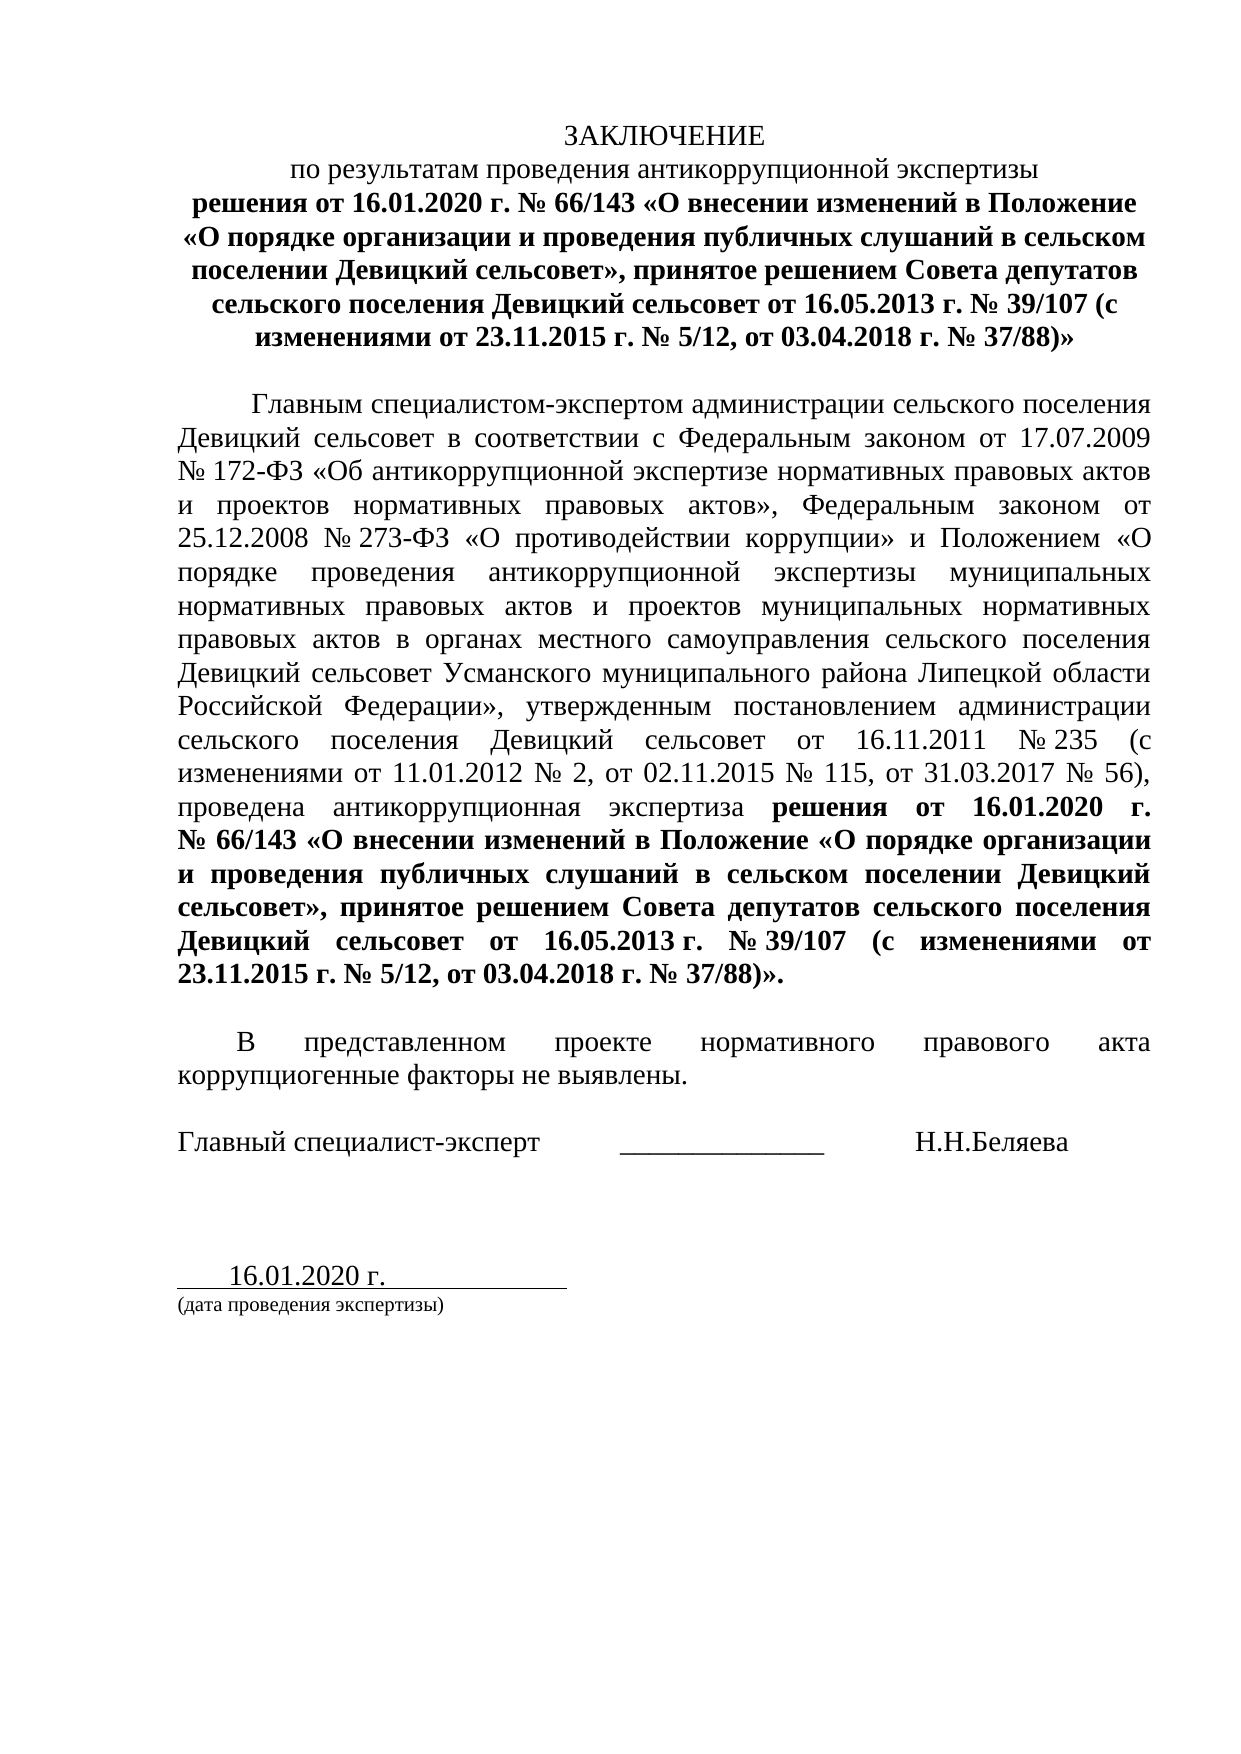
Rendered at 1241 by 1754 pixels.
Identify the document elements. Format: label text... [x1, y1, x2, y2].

text решения от 16.01.2020 г. № 66/143 «О внесении изменений в Положение «О порядке организации и проведения публичных слушаний в сельском поселении Девицкий сельсовет», принятое решением Совета депутатов сельского поселения Девицкий сельсовет от 16.05.2013 г. № 39/107 (с изменениями от 23.11.2015 г. № 5/12, от 03.04.2018 г. № 37/88)» [177, 185, 1152, 353]
text ЗАКЛЮЧЕНИЕ [177, 118, 1152, 152]
text по результатам проведения антикоррупционной экспертизы [177, 152, 1152, 185]
text (дата проведения экспертизы) [177, 1292, 1152, 1316]
text Главным специалистом-экспертом администрации сельского поселения Девицкий сельсовет в соответствии с Федеральным законом от 17.07.2009 № 172-ФЗ «Об антикоррупционной экспертизе нормативных правовых актов и проектов нормативных правовых актов», Федеральным законом от 25.12.2008 № 273-ФЗ «О противодействии коррупции» и Положением «О порядке проведения антикоррупционной экспертизы муниципальных нормативных правовых актов и проектов муниципальных нормативных правовых актов в органах местного самоуправления сельского поселения Девицкий сельсовет Усманского муниципального района Липецкой области Российской Федерации», утвержденным постановлением администрации сельского поселения Девицкий сельсовет от 16.11.2011 № 235 (с изменениями от 11.01.2012 № 2, от 02.11.2015 № 115, от 31.03.2017 № 56), проведена антикоррупционная экспертиза решения от 16.01.2020 г. № 66/143 «О внесении изменений в Положение «О порядке организации и проведения публичных слушаний в сельском поселении Девицкий сельсовет», принятое решением Совета депутатов сельского поселения Девицкий сельсовет от 16.05.2013 г. № 39/107 (с изменениями от 23.11.2015 г. № 5/12, от 03.04.2018 г. № 37/88)». [177, 386, 1152, 990]
text Главный специалист-эксперт ______________ Н.Н.Беляева [177, 1124, 1152, 1158]
text 16.01.2020 г. [177, 1258, 1152, 1292]
text В представленном проекте нормативного правового акта коррупциогенные факторы не выявлены. [177, 1024, 1152, 1091]
